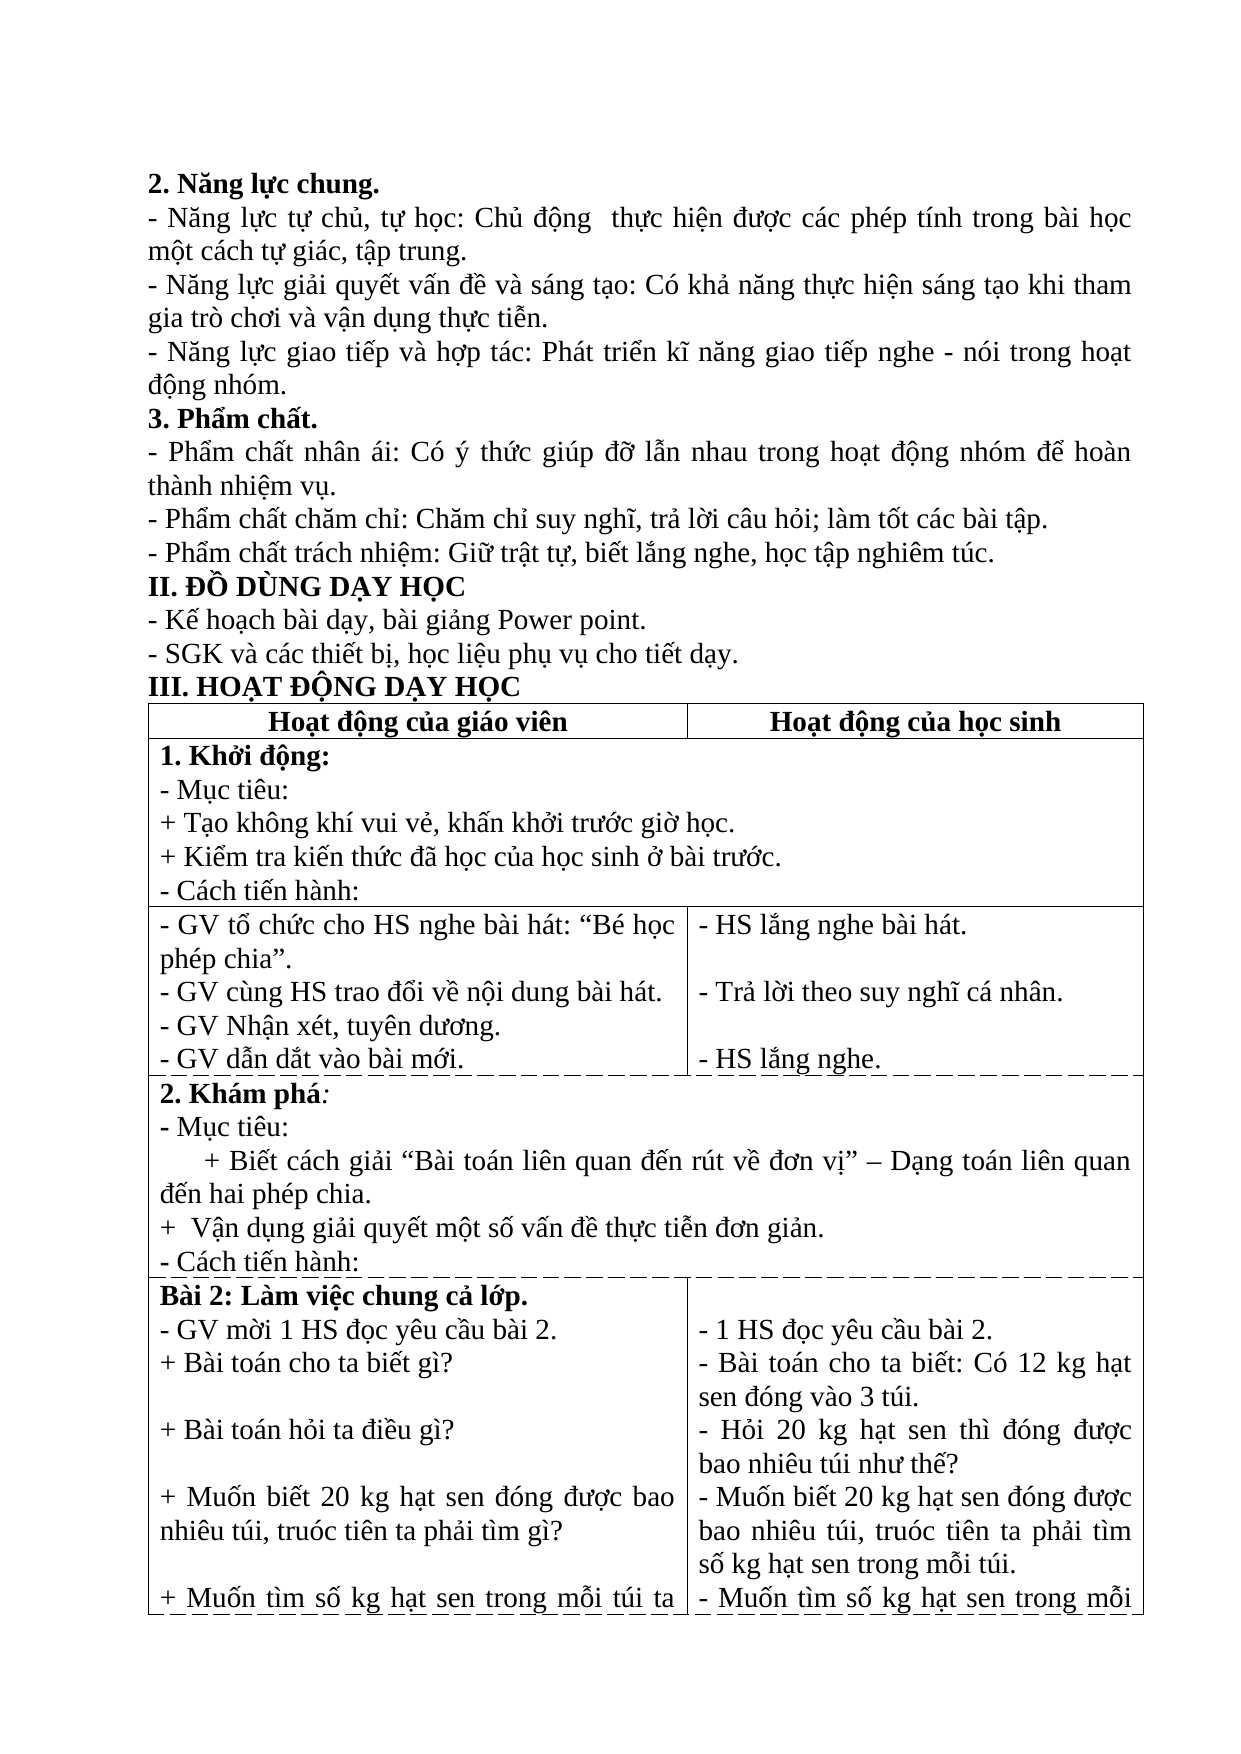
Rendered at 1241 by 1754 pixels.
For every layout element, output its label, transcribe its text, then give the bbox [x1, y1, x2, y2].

text - Phẩm chất chăm chỉ: Chăm chỉ suy nghĩ, trả lời câu hỏi; làm tốt các bài tập. [148, 502, 1134, 535]
text - Phẩm chất trách nhiệm: Giữ trật tự, biết lắng nghe, học tập nghiêm túc. [148, 535, 1134, 569]
text - SGK và các thiết bị, học liệu phụ vụ cho tiết dạy. [148, 636, 1134, 669]
table_cell 1. Khởi động: - Mục tiêu: + Tạo không khí vui vẻ, khấn khởi trước giờ học. + Kiểm tra kiến thức đã học của học sinh ở bài trước. - Cách tiến hành: [149, 739, 1143, 906]
text 3. Phẩm chất. [148, 401, 1134, 434]
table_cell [688, 1277, 1143, 1614]
text - Phẩm chất nhân ái: Có ý thức giúp đỡ lẫn nhau trong hoạt động nhóm để hoàn thành nhiệm vụ. [148, 434, 1134, 502]
text III. HOẠT ĐỘNG DẠY HỌC [148, 669, 1134, 703]
table_cell 2. Khám phá: - Mục tiêu: + Biết cách giải “Bài toán liên quan đến rút về đơn vị” – Dạng toán liên quan đến hai phép chia. + Vận dụng giải quyết một số vấn đề thực tiễn đơn giản. - Cách tiến hành: [149, 1075, 1143, 1277]
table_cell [149, 1277, 687, 1614]
table_cell - HS lắng nghe bài hát. - Trả lời theo suy nghĩ cá nhân. - HS lắng nghe. [688, 907, 1143, 1075]
text - Năng lực giải quyết vấn đề và sáng tạo: Có khả năng thực hiện sáng tạo khi tham gia trò chơi và vận dụng thực tiễn. [148, 267, 1134, 334]
text - Năng lực tự chủ, tự học: Chủ động thực hiện được các phép tính trong bài học một cách tự giác, tập trung. [148, 200, 1134, 267]
text 2. Năng lực chung. [148, 166, 1134, 200]
table_header Hoạt động của học sinh [688, 704, 1143, 737]
text - Năng lực giao tiếp và hợp tác: Phát triển kĩ năng giao tiếp nghe - nói trong hoạt động nhóm. [148, 334, 1134, 401]
table_cell - GV tổ chức cho HS nghe bài hát: “Bé học phép chia”. - GV cùng HS trao đổi về nội dung bài hát. - GV Nhận xét, tuyên dương. - GV dẫn dắt vào bài mới. [149, 907, 687, 1075]
text - Kế hoạch bài dạy, bài giảng Power point. [148, 602, 1134, 636]
table_header Hoạt động của giáo viên [149, 704, 687, 737]
text II. ĐỒ DÙNG DẠY HỌC [148, 569, 1134, 602]
